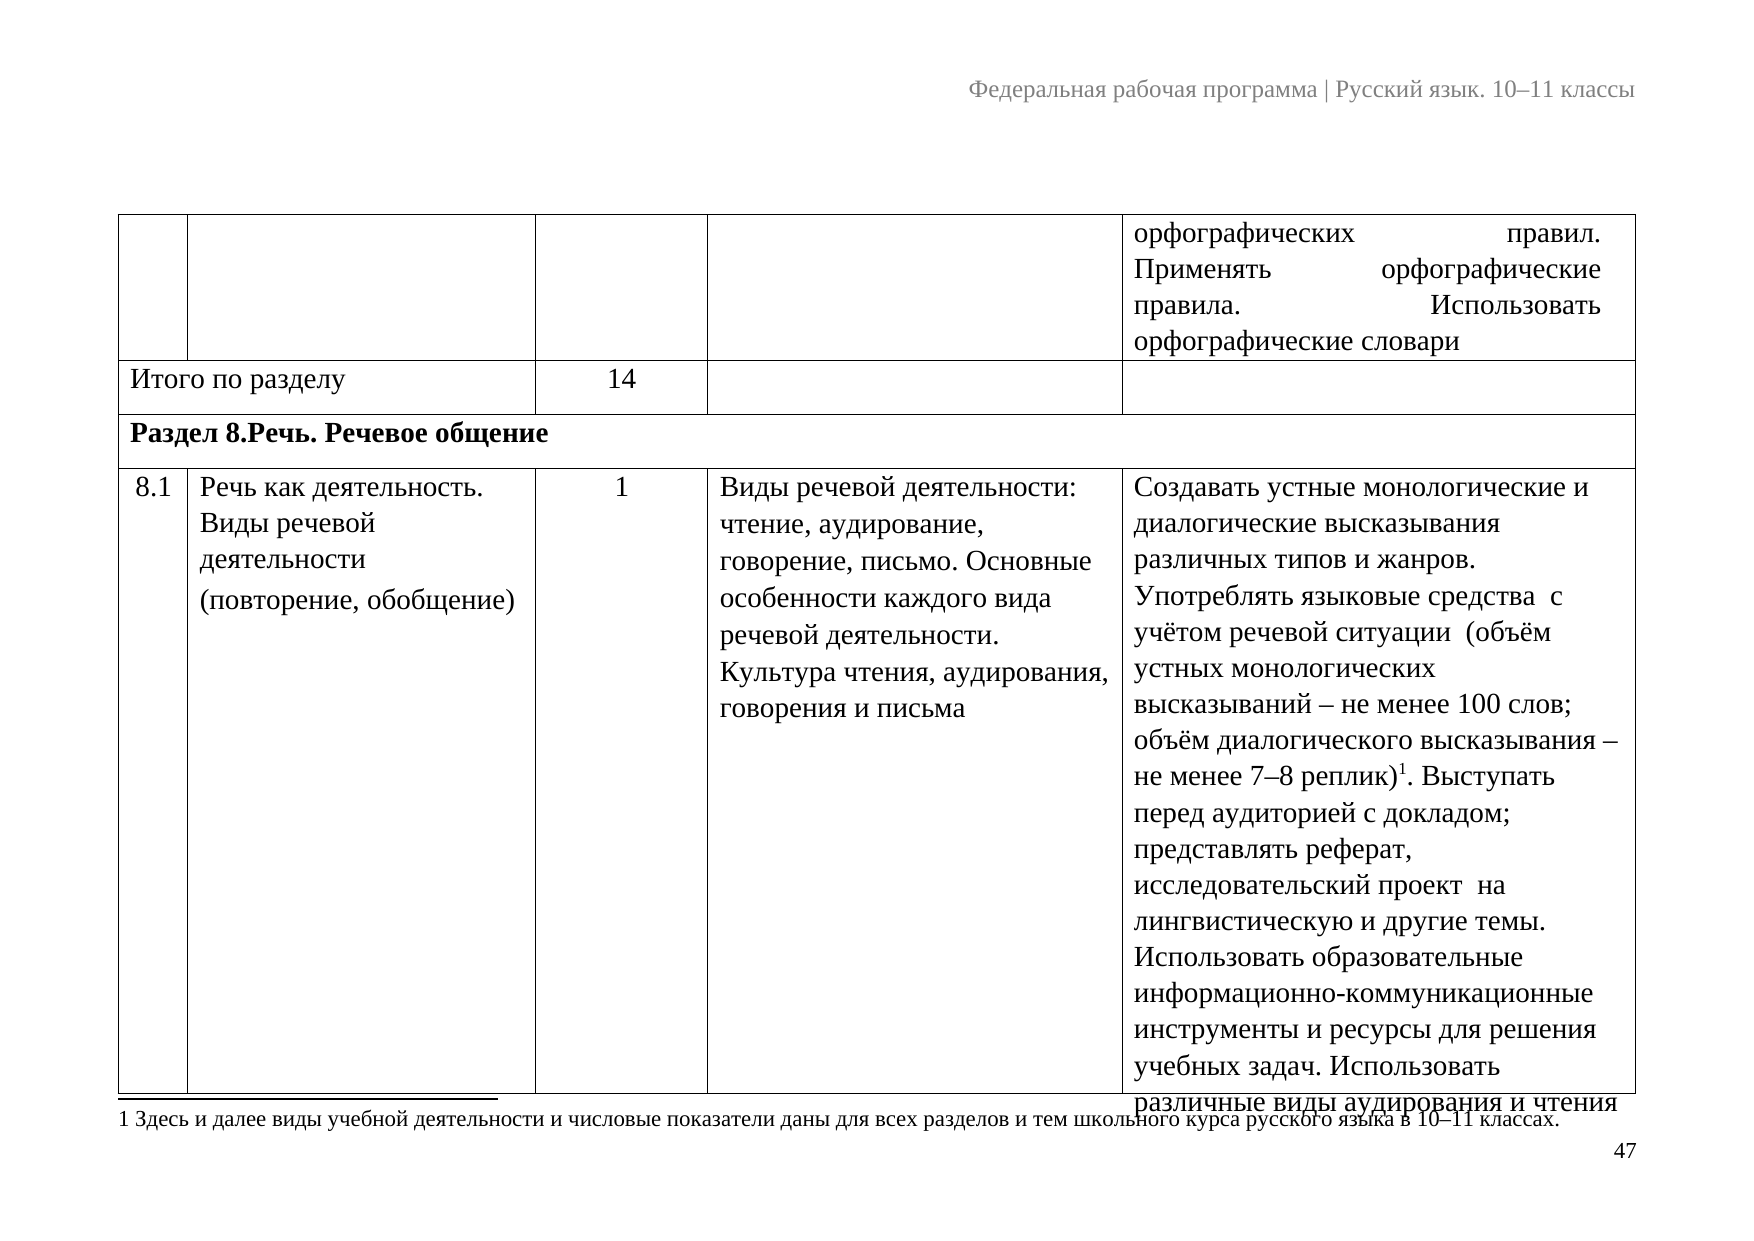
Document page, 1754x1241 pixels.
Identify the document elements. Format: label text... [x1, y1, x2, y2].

table_cell [1123, 361, 1635, 414]
table_cell [708, 361, 1122, 414]
table_cell 14 [607, 361, 707, 414]
table_header орфографических правил. Применять орфографические правила. Использовать орфографические словари [1123, 215, 1635, 360]
table_header [188, 215, 535, 360]
table_cell Создавать устные монологические и диалогические высказывания различных типов и жанров. Употреблять языковые средства с учётом речевой ситуации (объём устных монологических высказываний – не менее 100 слов; объём диалогического высказывания – не менее 7–8 реплик). Выступать перед аудиторией с докладом; представлять реферат, исследовательский проект на лингвистическую и другие темы. Использовать образовательные информационно-коммуникационные инструменты и ресурсы для решения учебных задач. Использовать различные виды аудирования и чтения [1123, 469, 1635, 1093]
table_cell [607, 415, 1635, 468]
table_cell Итого по разделу [119, 361, 535, 414]
table_cell [536, 469, 607, 1093]
table_cell 1 [607, 469, 707, 1093]
table_header [119, 215, 187, 360]
table_cell Виды речевой деятельности: чтение, аудирование, говорение, письмо. Основные особенности каждого вида речевой деятельности. Культура чтения, аудирования, говорения и письма [708, 469, 1122, 1093]
table_header [708, 215, 1122, 360]
table_header [607, 215, 707, 360]
table_header [536, 215, 607, 360]
table_cell [536, 361, 607, 414]
table_cell Раздел 8.Речь. Речевое общение [119, 415, 607, 468]
table_cell 8.1 [119, 469, 187, 1093]
table_cell Речь как деятельность. Виды речевой деятельности (повторение, обобщение) [188, 469, 535, 1093]
